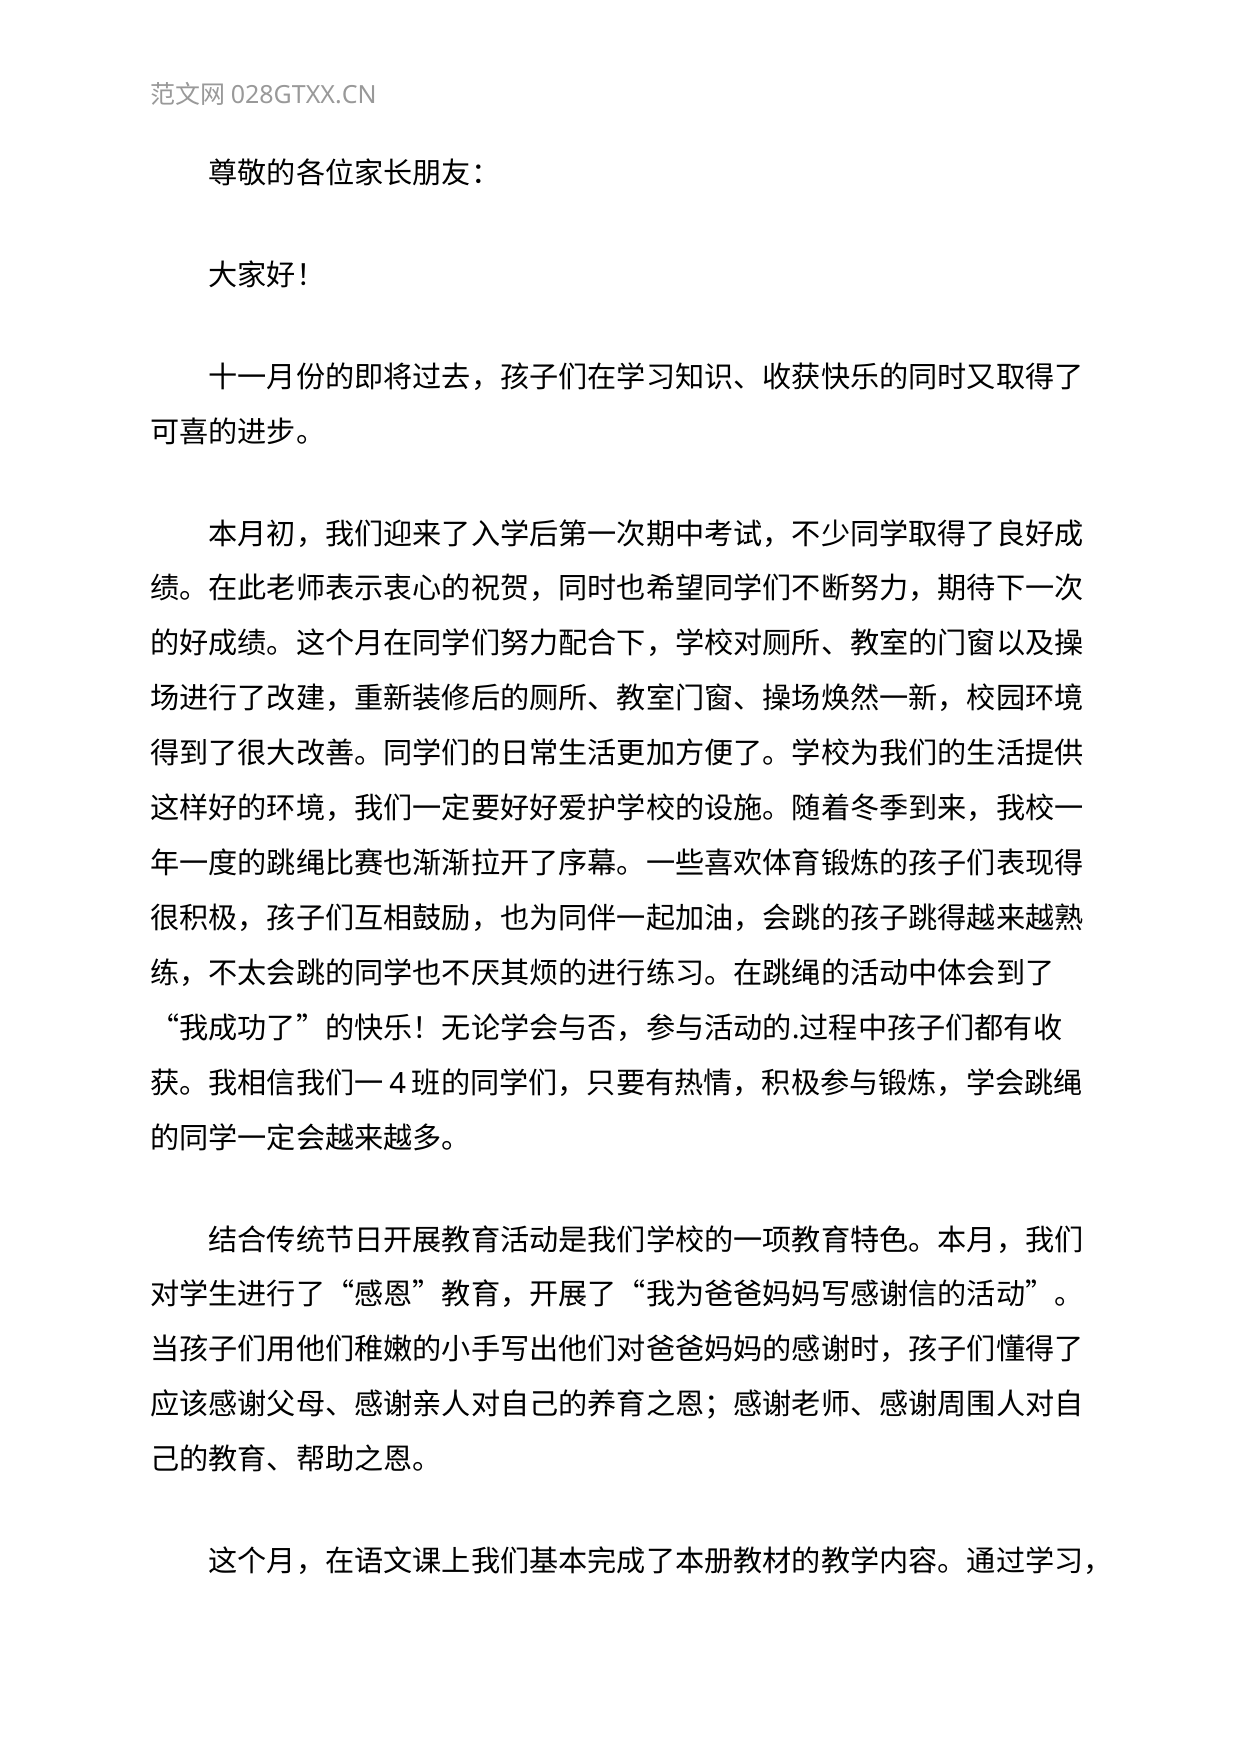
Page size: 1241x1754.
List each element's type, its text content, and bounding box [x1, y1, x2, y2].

text 本月初，我们迎来了入学后第一次期中考试，不少同学取得了良好成绩。在此老师表示衷心的祝贺，同时也希望同学们不断努力，期待下一次的好成绩。这个月在同学们努力配合下，学校对厕所、教室的门窗以及操场进行了改建，重新装修后的厕所、教室门窗、操场焕然一新，校园环境得到了很大改善。同学们的日常生活更加方便了。学校为我们的生活提供这样好的环境，我们一定要好好爱护学校的设施。随着冬季到来，我校一年一度的跳绳比赛也渐渐拉开了序幕。一些喜欢体育锻炼的孩子们表现得很积极，孩子们互相鼓励，也为同伴一起加油，会跳的孩子跳得越来越熟练，不太会跳的同学也不厌其烦的进行练习。在跳绳的活动中体会到了“我成功了”的快乐！无论学会与否，参与活动的.过程中孩子们都有收获。我相信我们一4班的同学们，只要有热情，积极参与锻炼，学会跳绳的同学一定会越来越多。 [150, 510, 1090, 1157]
text 结合传统节日开展教育活动是我们学校的一项教育特色。本月，我们对学生进行了“感恩”教育，开展了“我为爸爸妈妈写感谢信的活动”。当孩子们用他们稚嫩的小手写出他们对爸爸妈妈的感谢时，孩子们懂得了应该感谢父母、感谢亲人对自己的养育之恩；感谢老师、感谢周围人对自己的教育、帮助之恩。 [150, 1216, 1090, 1478]
text 大家好！ [150, 252, 1090, 294]
text 十一月份的即将过去，孩子们在学习知识、收获快乐的同时又取得了可喜的进步。 [150, 353, 1090, 451]
text 尊敬的各位家长朋友： [150, 150, 1090, 192]
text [150, 1537, 1090, 1580]
